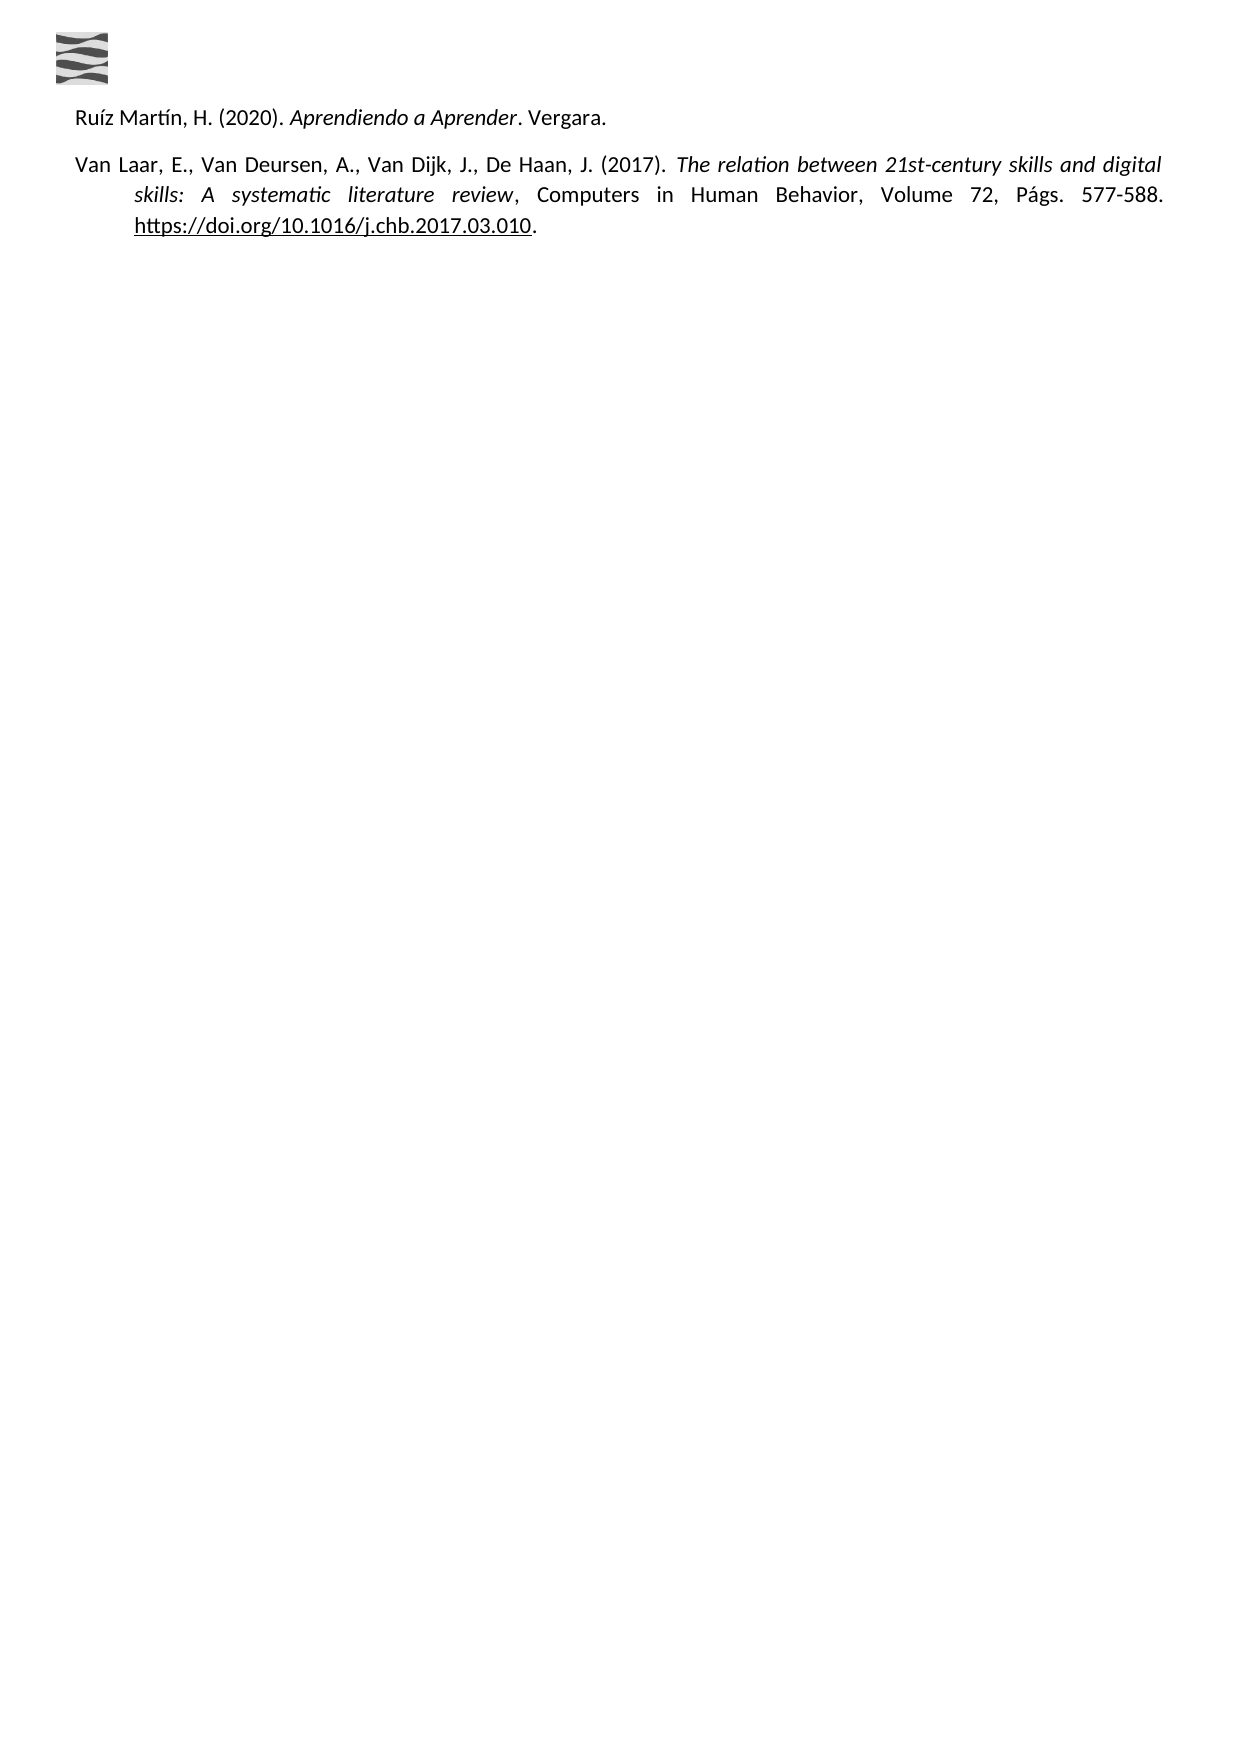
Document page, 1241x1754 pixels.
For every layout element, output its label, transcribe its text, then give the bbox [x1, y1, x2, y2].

text Ruíz Martín, H. (2020). Aprendiendo a Aprender. Vergara. [75, 103, 1165, 131]
text Van Laar, E., Van Deursen, A., Van Dijk, J., De Haan, J. (2017). The relation between 21st-century skills and digital skills: A systematic literature review, Computers in Human Behavior, Volume 72, Págs. 577-588. https://doi.org/10.1016/j.chb.2017.03.010. [75, 150, 1165, 239]
